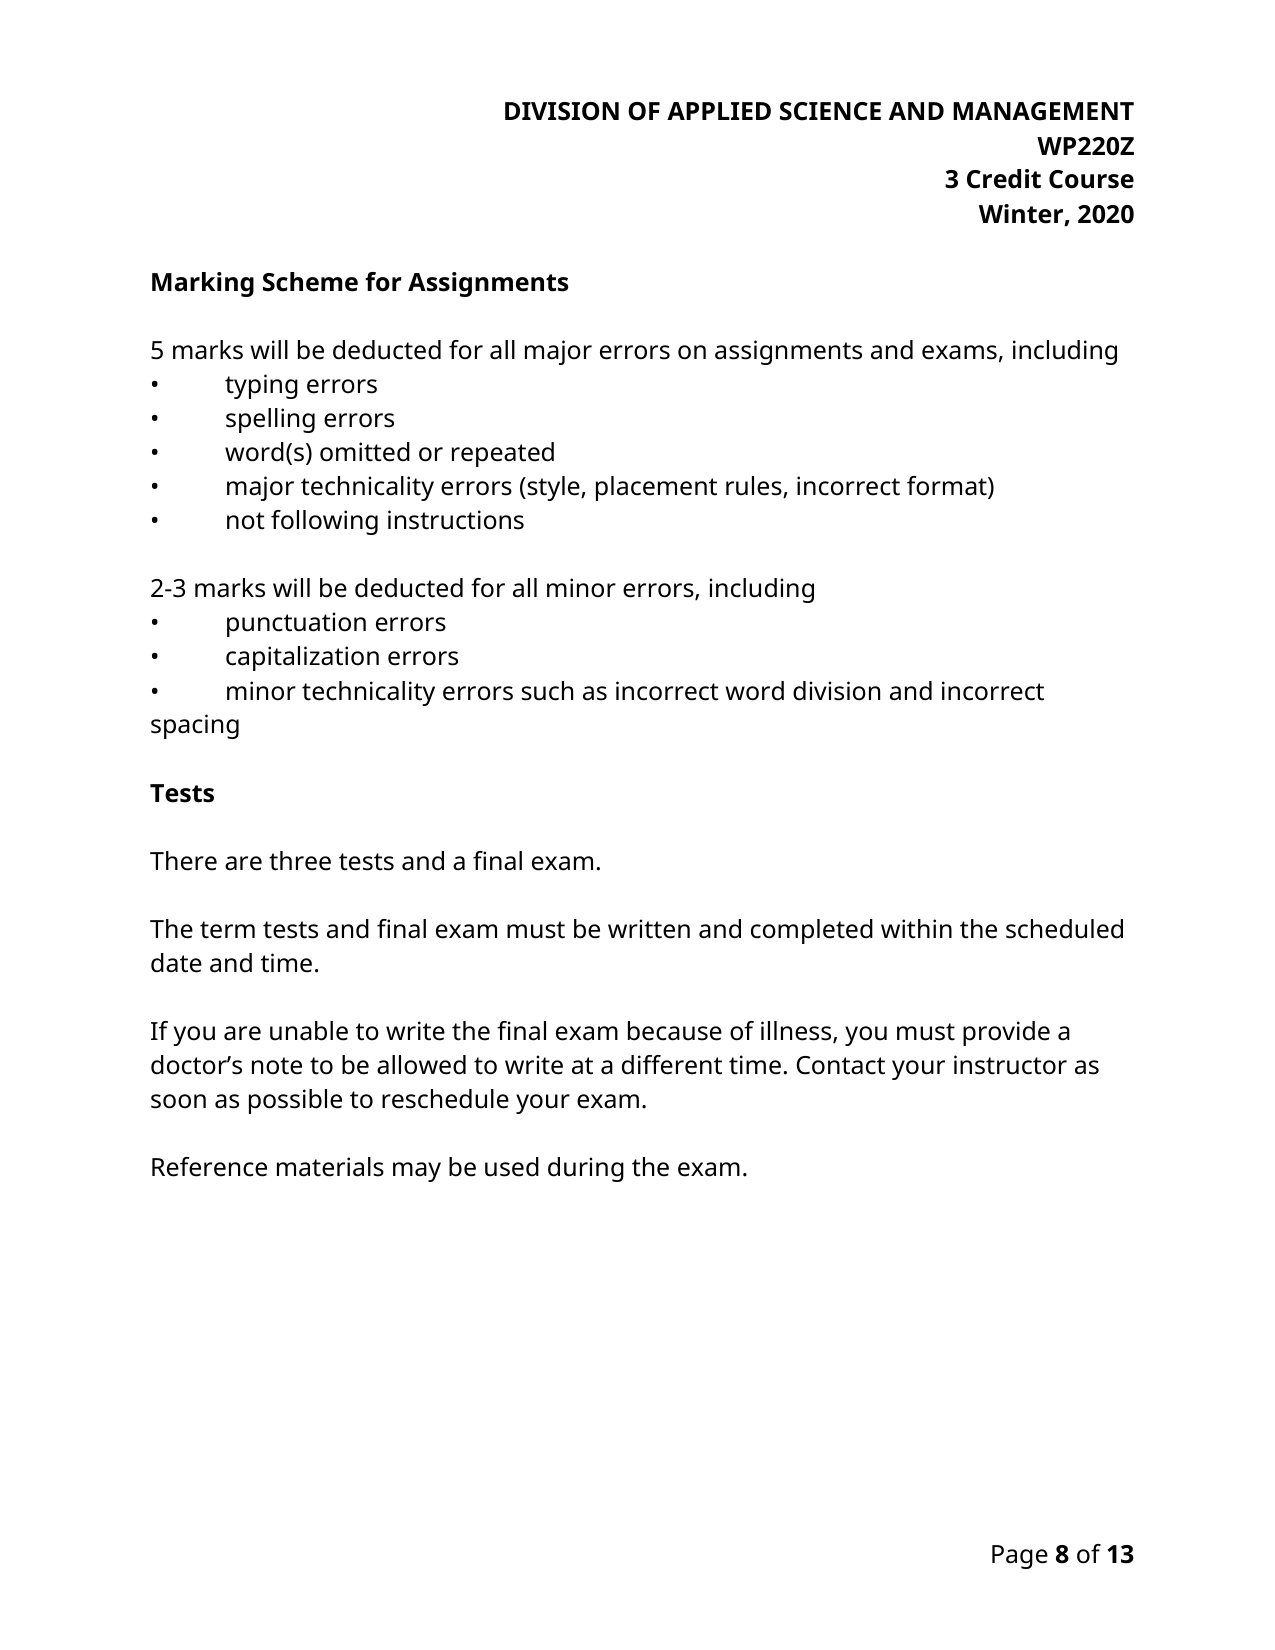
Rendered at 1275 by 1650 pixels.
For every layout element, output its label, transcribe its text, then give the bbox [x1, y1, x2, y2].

text If you are unable to write the final exam because of illness, you must provide a doctor’s note to be allowed to write at a different time. Contact your instructor as soon as possible to reschedule your exam. [150, 1014, 1134, 1116]
text • not following instructions [150, 503, 1134, 537]
text Reference materials may be used during the exam. [150, 1150, 1134, 1184]
text • spelling errors [150, 401, 1134, 435]
text 5 marks will be deducted for all major errors on assignments and exams, including [150, 332, 1134, 367]
text There are three tests and a final exam. [150, 843, 1134, 877]
text Tests [150, 775, 1134, 809]
text The term tests and final exam must be written and completed within the scheduled date and time. [150, 912, 1134, 980]
text • word(s) omitted or repeated [150, 435, 1134, 469]
text • major technicality errors (style, placement rules, incorrect format) [150, 469, 1134, 503]
text Marking Scheme for Assignments [150, 264, 1134, 298]
text • capitalization errors [150, 639, 1134, 673]
text • minor technicality errors such as incorrect word division and incorrect spacing [150, 673, 1134, 741]
text • punctuation errors [150, 605, 1134, 639]
text • typing errors [150, 367, 1134, 401]
text 2-3 marks will be deducted for all minor errors, including [150, 571, 1134, 605]
